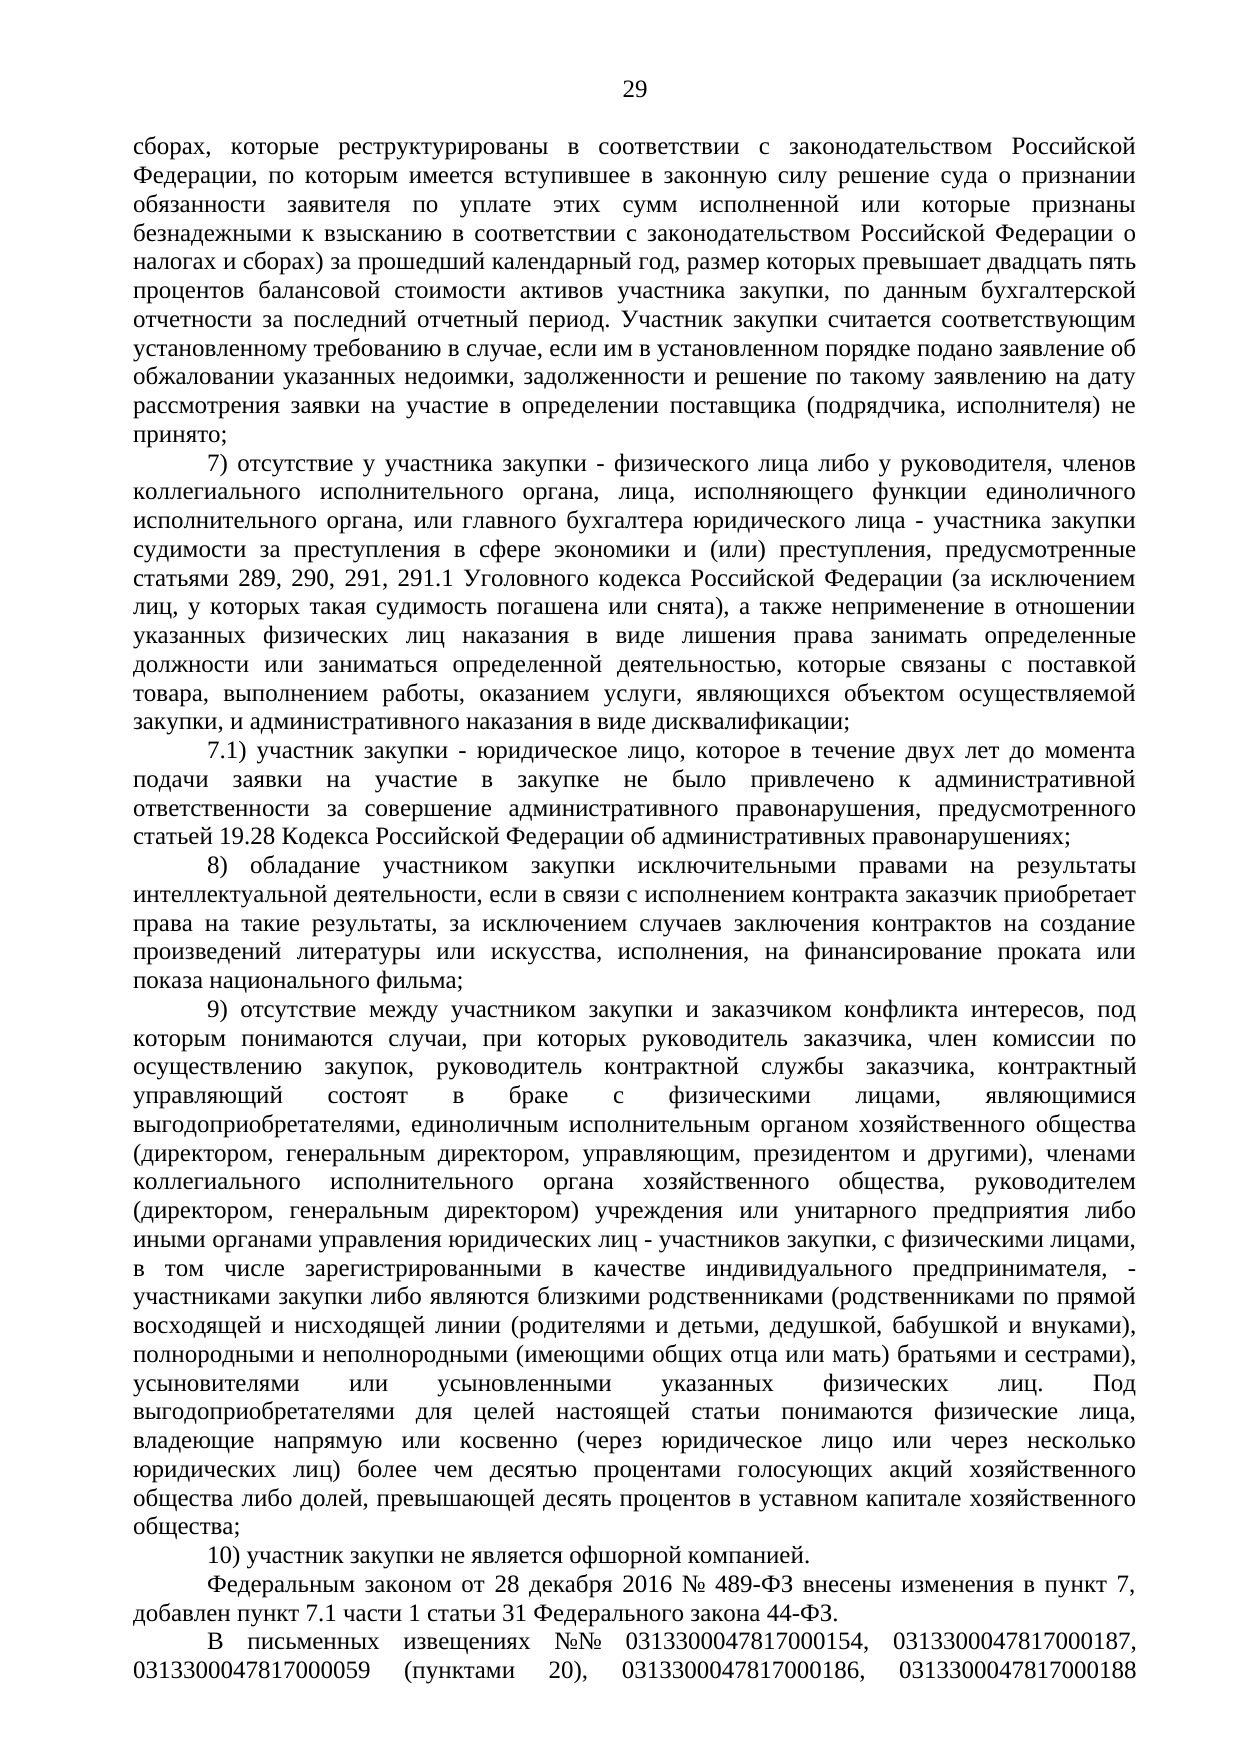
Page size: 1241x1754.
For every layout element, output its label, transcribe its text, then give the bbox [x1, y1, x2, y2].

text 7.1) участник закупки - юридическое лицо, которое в течение двух лет до момента подачи заявки на участие в закупке не было привлечено к административной ответственности за совершение административного правонарушения, предусмотренного статьей 19.28 Кодекса Российской Федерации об административных правонарушениях; [133, 735, 1137, 850]
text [133, 1626, 1137, 1684]
text 8) обладание участником закупки исключительными правами на результаты интеллектуальной деятельности, если в связи с исполнением контракта заказчик приобретает права на такие результаты, за исключением случаев заключения контрактов на создание произведений литературы или искусства, исполнения, на финансирование проката или показа национального фильма; [133, 850, 1137, 994]
text 7) отсутствие у участника закупки - физического лица либо у руководителя, членов коллегиального исполнительного органа, лица, исполняющего функции единоличного исполнительного органа, или главного бухгалтера юридического лица - участника закупки судимости за преступления в сфере экономики и (или) преступления, предусмотренные статьями 289, 290, 291, 291.1 Уголовного кодекса Российской Федерации (за исключением лиц, у которых такая судимость погашена или снята), а также неприменение в отношении указанных физических лиц наказания в виде лишения права занимать определенные должности или заниматься определенной деятельностью, которые связаны с поставкой товара, выполнением работы, оказанием услуги, являющихся объектом осуществляемой закупки, и административного наказания в виде дисквалификации; [133, 448, 1137, 735]
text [133, 131, 1137, 448]
text Федеральным законом от 28 декабря 2016 № 489-ФЗ внесены изменения в пункт 7, добавлен пункт 7.1 части 1 статьи 31 Федерального закона 44-ФЗ. [133, 1569, 1137, 1626]
text 10) участник закупки не является офшорной компанией. [133, 1540, 1137, 1569]
text 9) отсутствие между участником закупки и заказчиком конфликта интересов, под которым понимаются случаи, при которых руководитель заказчика, член комиссии по осуществлению закупок, руководитель контрактной службы заказчика, контрактный управляющий состоят в браке с физическими лицами, являющимися выгодоприобретателями, единоличным исполнительным органом хозяйственного общества (директором, генеральным директором, управляющим, президентом и другими), членами коллегиального исполнительного органа хозяйственного общества, руководителем (директором, генеральным директором) учреждения или унитарного предприятия либо иными органами управления юридических лиц - участников закупки, с физическими лицами, в том числе зарегистрированными в качестве индивидуального предпринимателя, - участниками закупки либо являются близкими родственниками (родственниками по прямой восходящей и нисходящей линии (родителями и детьми, дедушкой, бабушкой и внуками), полнородными и неполнородными (имеющими общих отца или мать) братьями и сестрами), усыновителями или усыновленными указанных физических лиц. Под выгодоприобретателями для целей настоящей статьи понимаются физические лица, владеющие напрямую или косвенно (через юридическое лицо или через несколько юридических лиц) более чем десятью процентами голосующих акций хозяйственного общества либо долей, превышающей десять процентов в уставном капитале хозяйственного общества; [133, 994, 1137, 1540]
